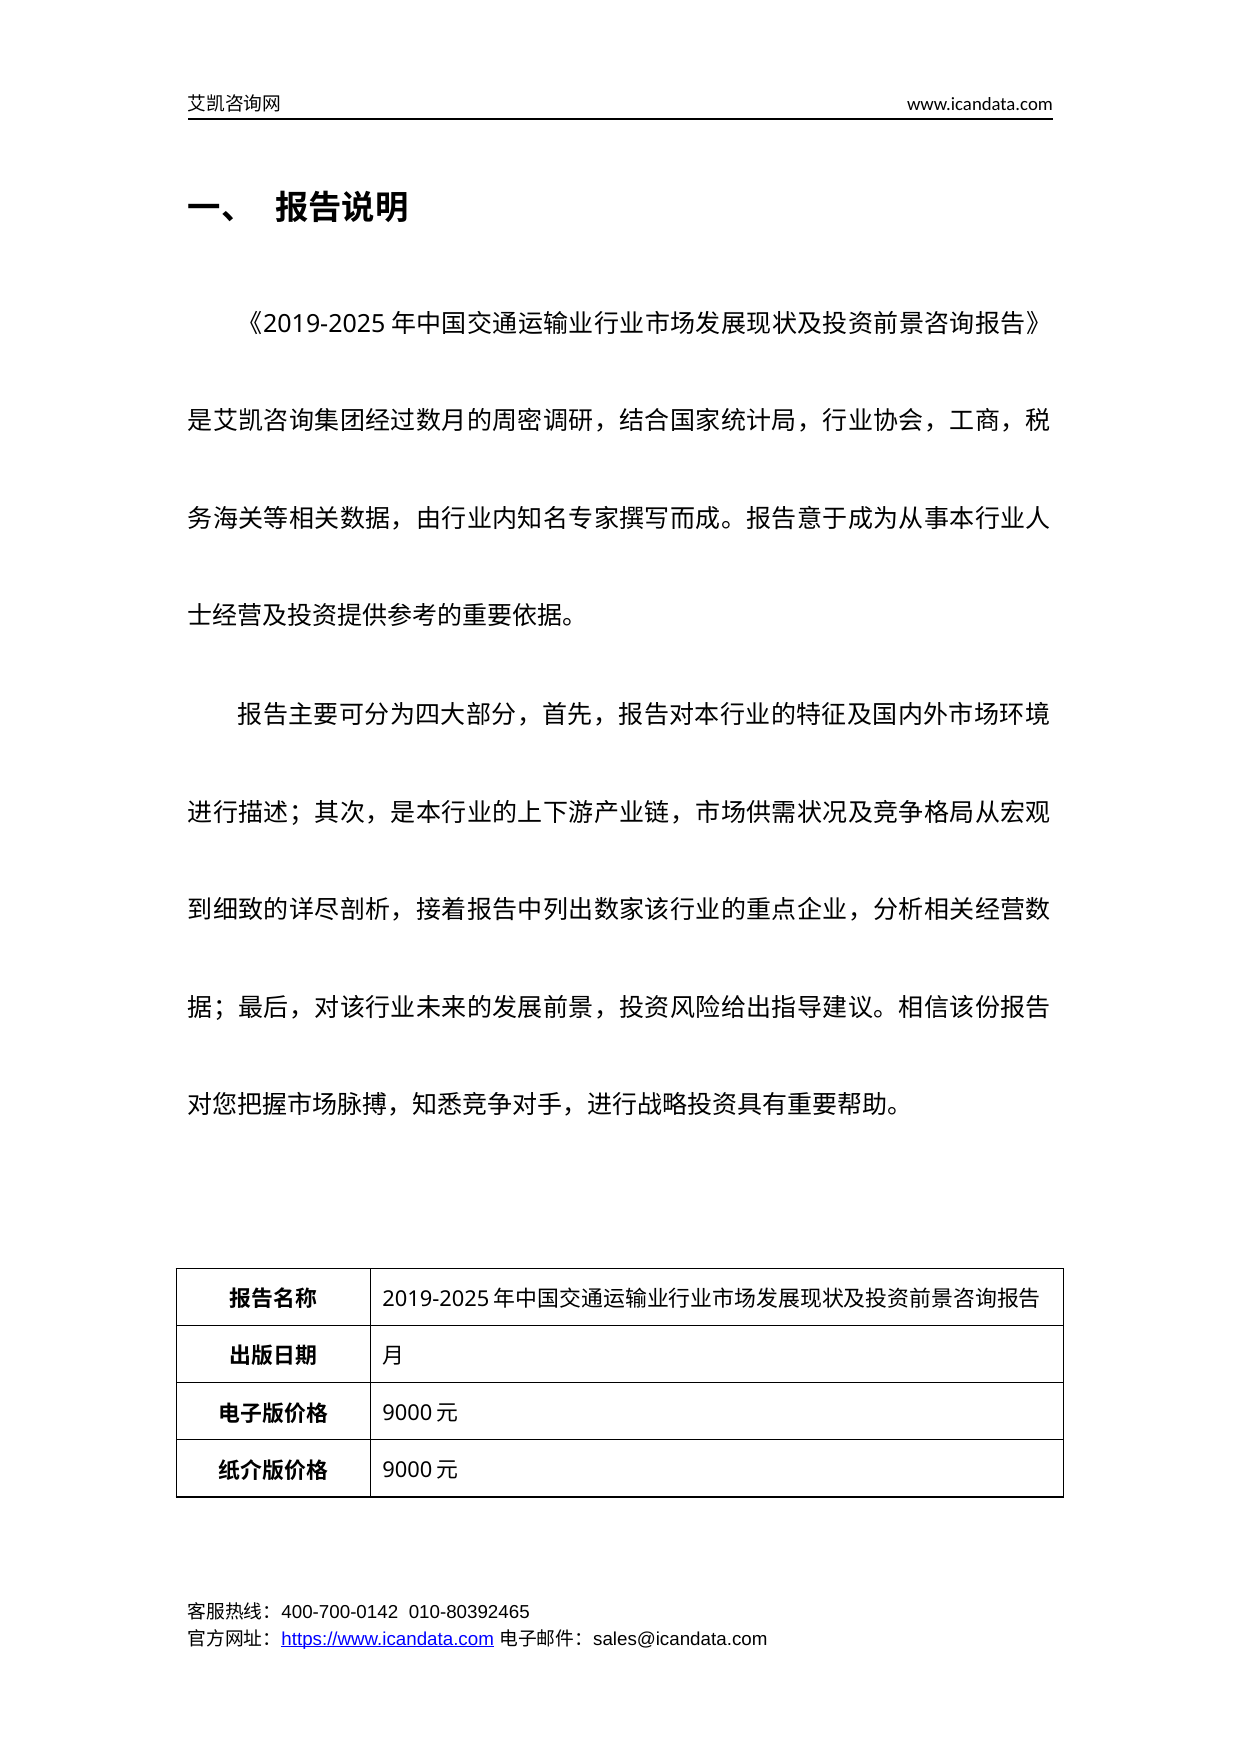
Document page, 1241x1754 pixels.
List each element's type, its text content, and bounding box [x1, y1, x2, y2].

table_cell 出版日期 [177, 1326, 370, 1382]
table_header 2019-2025年中国交通运输业行业市场发展现状及投资前景咨询报告 [371, 1269, 1063, 1325]
text 报告主要可分为四大部分，首先，报告对本行业的特征及国内外市场环境进行描述；其次，是本行业的上下游产业链，市场供需状况及竞争格局从宏观到细致的详尽剖析，接着报告中列出数家该行业的重点企业，分析相关经营数据；最后，对该行业未来的发展前景，投资风险给出指导建议。相信该份报告对您把握市场脉搏，知悉竞争对手，进行战略投资具有重要帮助。 [187, 681, 1053, 1136]
table_header 报告名称 [177, 1269, 370, 1325]
table_cell 月 [371, 1326, 1063, 1382]
table_cell 9000元 [371, 1440, 1063, 1496]
table_cell 9000元 [371, 1383, 1063, 1439]
table_cell 电子版价格 [177, 1383, 370, 1439]
text 《2019-2025年中国交通运输业行业市场发展现状及投资前景咨询报告》是艾凯咨询集团经过数月的周密调研，结合国家统计局，行业协会，工商，税务海关等相关数据，由行业内知名专家撰写而成。报告意于成为从事本行业人士经营及投资提供参考的重要依据。 [187, 289, 1053, 646]
table_cell 纸介版价格 [177, 1440, 370, 1496]
subtitle 报告说明 [187, 172, 1053, 237]
